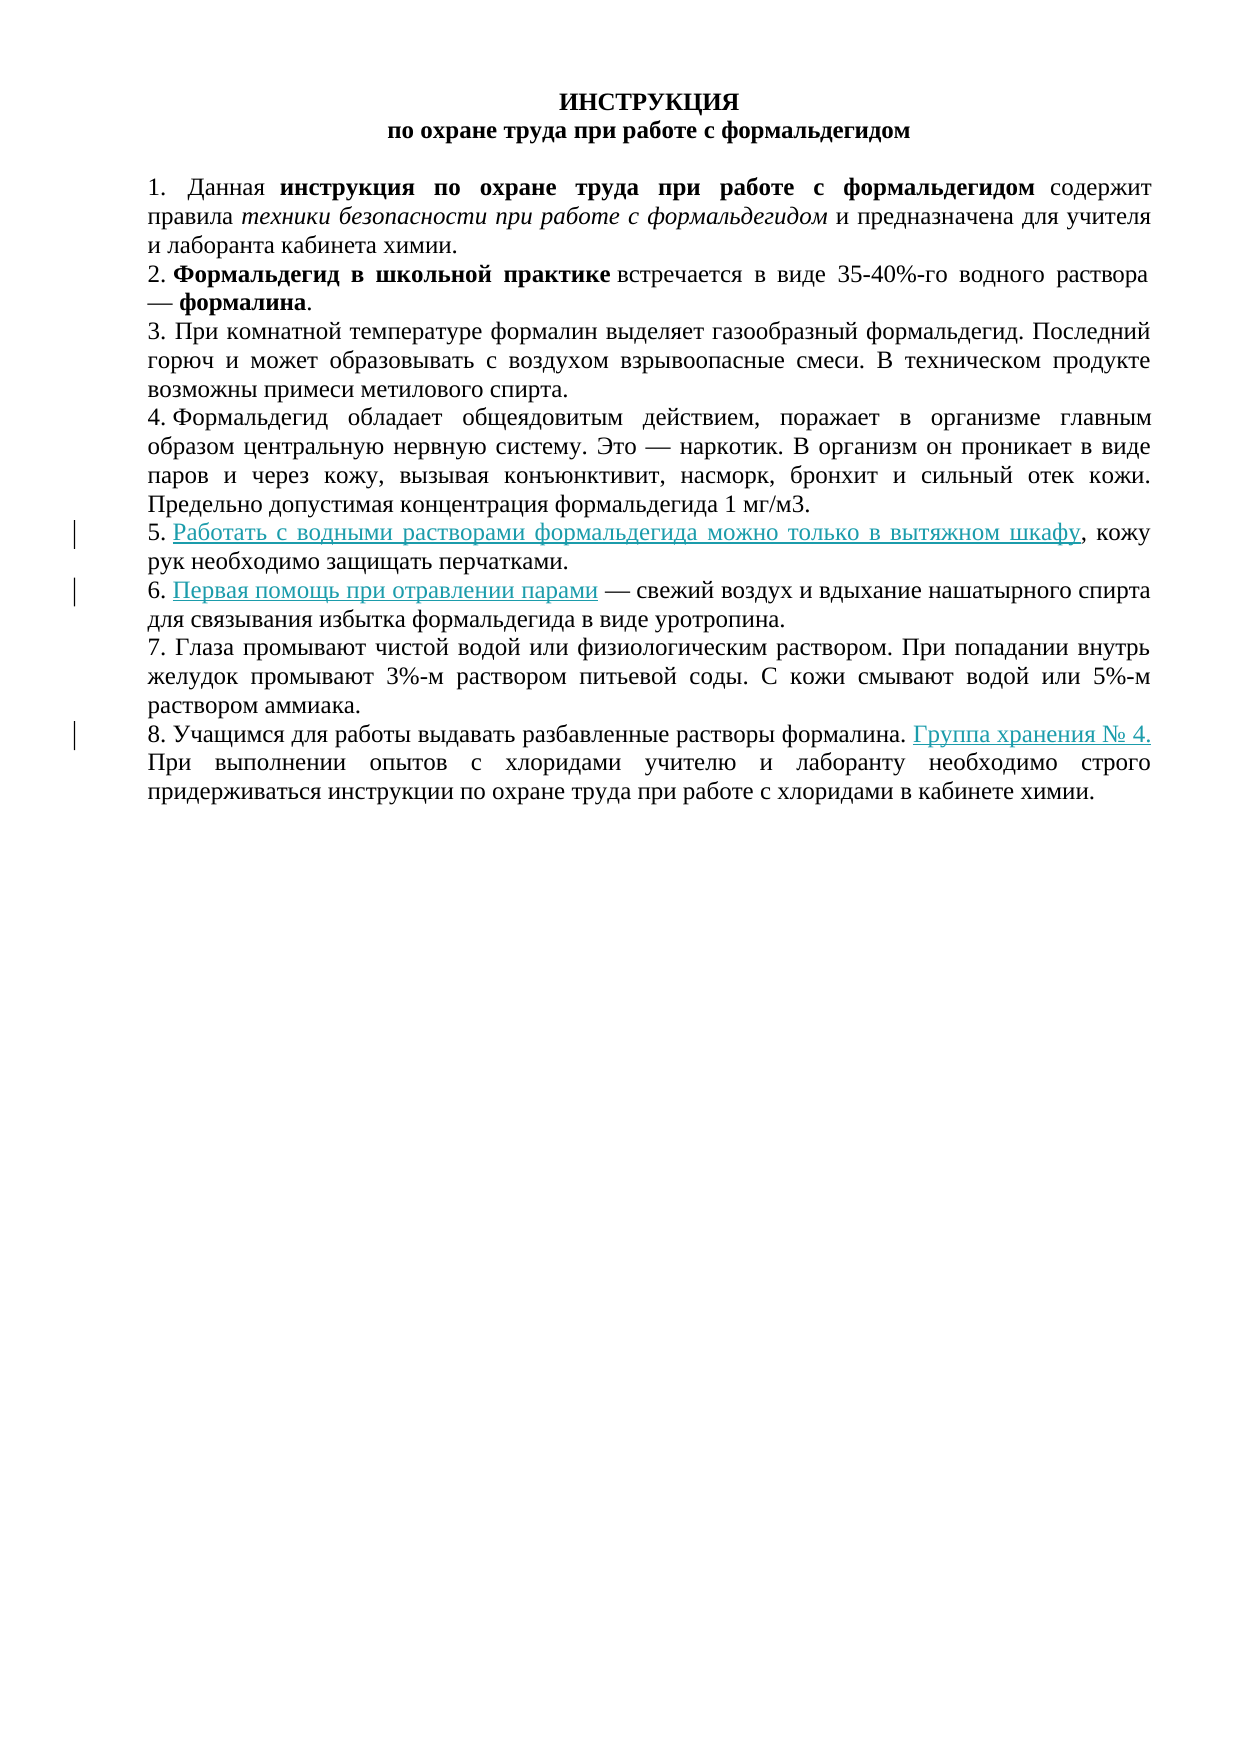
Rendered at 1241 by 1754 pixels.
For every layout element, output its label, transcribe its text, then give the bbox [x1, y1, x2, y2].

text — формалина. [147, 287, 1152, 316]
list Глаза промывают чистой водой или физиологическим раствором. При попадании внутрь желудок промывают 3%-м раствором питьевой соды. С кожи смывают водой или 5%-м раствором аммиака. [147, 632, 1151, 719]
list Учащимся для работы выдавать разбавленные растворы формалина. Группа хранения № 4. При выполнении опытов с хлоридами учителю и лаборанту необходимо строго придерживаться инструкции по охране труда при работе с хлоридами в кабинете химии. [147, 719, 1152, 805]
text ИНСТРУКЦИЯ [196, 87, 1103, 115]
list При комнатной температуре формалин выделяет газообразный формальдегид. Последний горюч и может образовывать с воздухом взрывоопасные смеси. В техническом продукте возможны примеси метилового спирта. [147, 316, 1151, 402]
list Работать с водными растворами формальдегида можно только в вытяжном шкафу, кожу рук необходимо защищать перчатками. [147, 517, 1151, 575]
list Формальдегид обладает общеядовитым действием, поражает в организме главным образом центральную нервную систему. Это — наркотик. В организм он проникает в виде паров и через кожу, вызывая конъюнктивит, насморк, бронхит и сильный отек кожи. Предельно допустимая концентрация формальдегида 1 мг/м3. [147, 402, 1152, 517]
list Формальдегид в школьной практике встречается в виде 35-40%-го водного раствора [147, 259, 1152, 287]
text по охране труда при работе с формальдегидом [196, 115, 1102, 144]
list Первая помощь при отравлении парами — свежий воздух и вдыхание нашатырного спирта для связывания избытка формальдегида в виде уротропина. [147, 575, 1152, 632]
list Данная инструкция по охране труда при работе с формальдегидом содержит правила техники безопасности при работе с формальдегидом и предназначена для учителя и лаборанта кабинета химии. [147, 172, 1151, 259]
